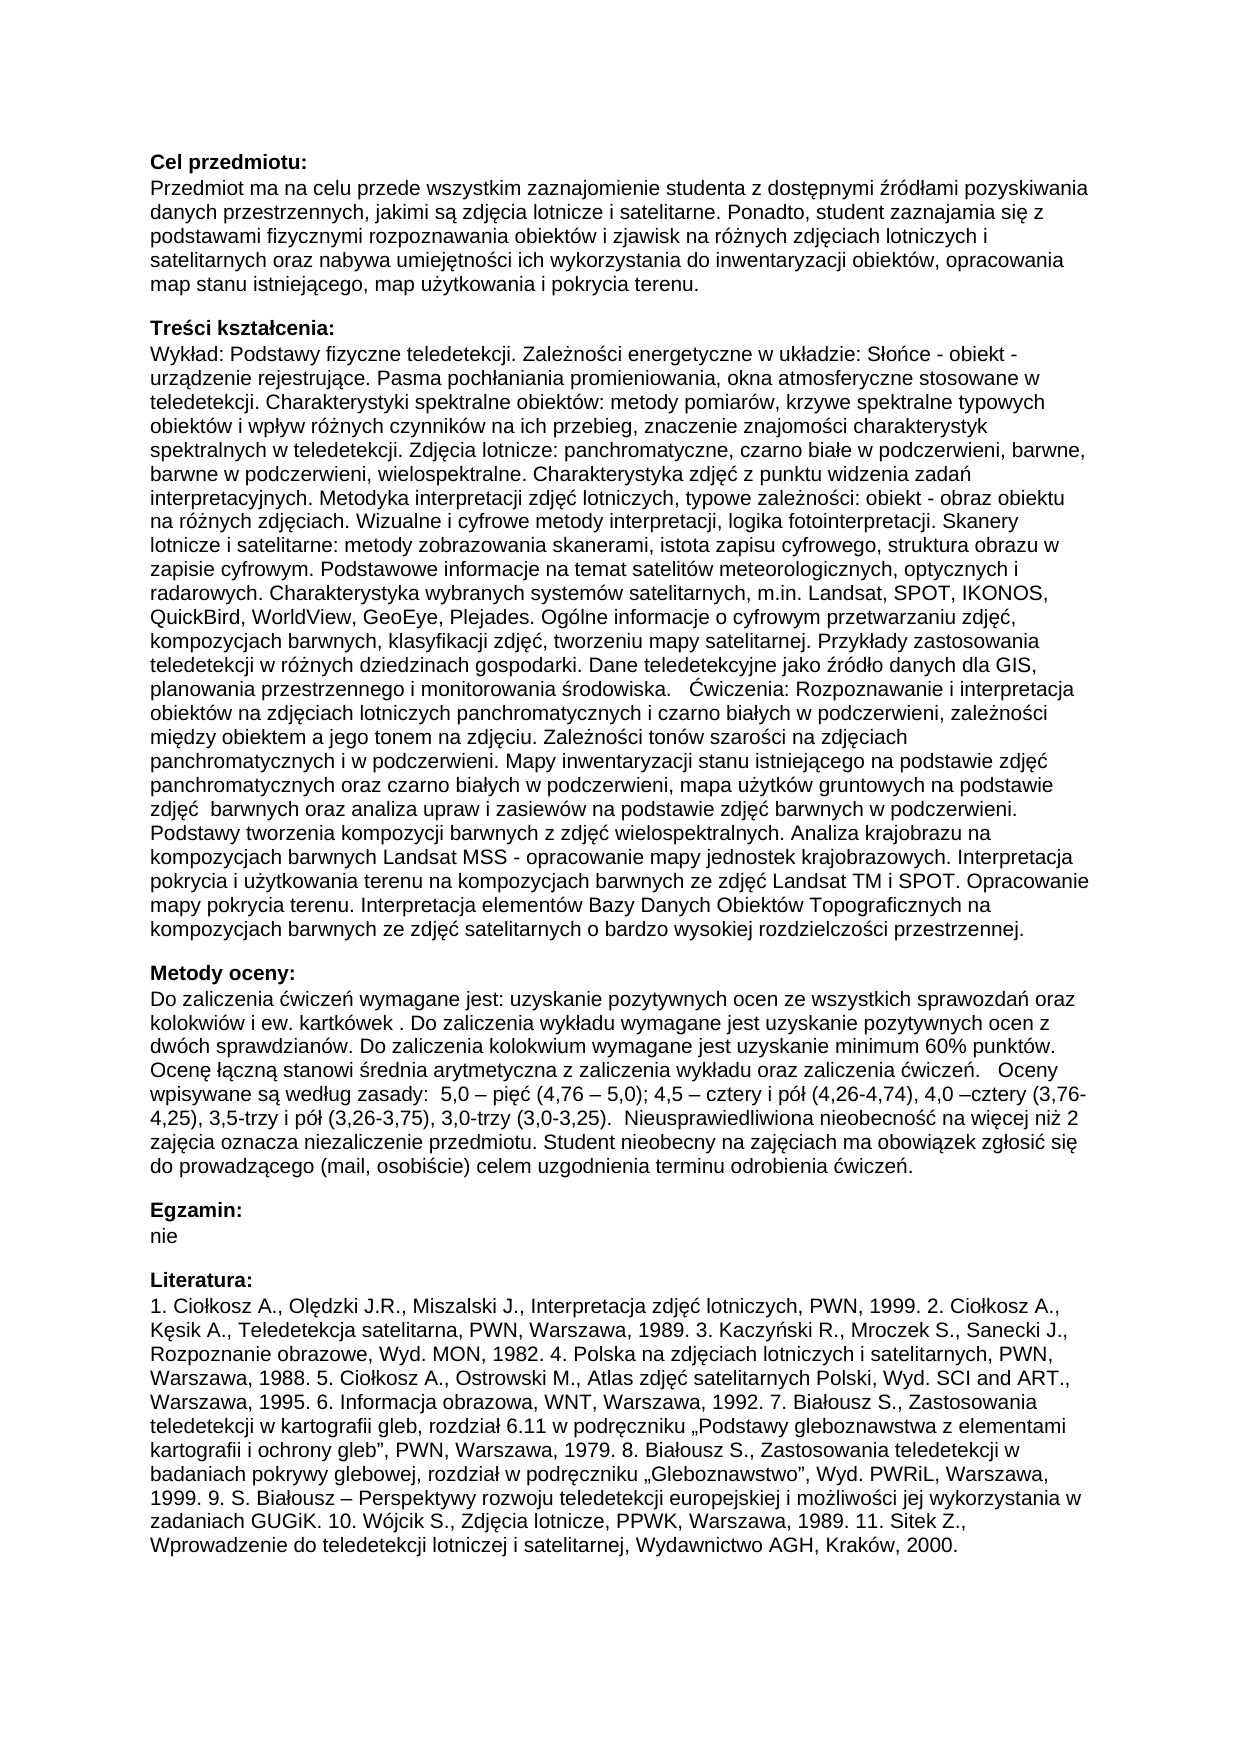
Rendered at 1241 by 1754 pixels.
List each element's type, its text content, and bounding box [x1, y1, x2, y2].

text Egzamin: [150, 1198, 1090, 1222]
text 1. Ciołkosz A., Olędzki J.R., Miszalski J., Interpretacja zdjęć lotniczych, PWN, 1999. 2. Ciołkosz A., Kęsik A., Teledetekcja satelitarna, PWN, Warszawa, 1989. 3. Kaczyński R., Mroczek S., Sanecki J., Rozpoznanie obrazowe, Wyd. MON, 1982. 4. Polska na zdjęciach lotniczych i satelitarnych, PWN, Warszawa, 1988. 5. Ciołkosz A., Ostrowski M., Atlas zdjęć satelitarnych Polski, Wyd. SCI and ART., Warszawa, 1995. 6. Informacja obrazowa, WNT, Warszawa, 1992. 7. Białousz S., Zastosowania teledetekcji w kartografii gleb, rozdział 6.11 w podręczniku „Podstawy gleboznawstwa z elementami kartografii i ochrony gleb”, PWN, Warszawa, 1979. 8. Białousz S., Zastosowania teledetekcji w badaniach pokrywy glebowej, rozdział w podręczniku „Gleboznawstwo”, Wyd. PWRiL, Warszawa, 1999. 9. S. Białousz – Perspektywy rozwoju teledetekcji europejskiej i możliwości jej wykorzystania w zadaniach GUGiK. 10. Wójcik S., Zdjęcia lotnicze, PPWK, Warszawa, 1989. 11. Sitek Z., Wprowadzenie do teledetekcji lotniczej i satelitarnej, Wydawnictwo AGH, Kraków, 2000. [150, 1294, 1090, 1557]
text Wykład: Podstawy fizyczne teledetekcji. Zależności energetyczne w układzie: Słońce - obiekt - urządzenie rejestrujące. Pasma pochłaniania promieniowania, okna atmosferyczne stosowane w teledetekcji. Charakterystyki spektralne obiektów: metody pomiarów, krzywe spektralne typowych obiektów i wpływ różnych czynników na ich przebieg, znaczenie znajomości charakterystyk spektralnych w teledetekcji. Zdjęcia lotnicze: panchromatyczne, czarno białe w podczerwieni, barwne, barwne w podczerwieni, wielospektralne. Charakterystyka zdjęć z punktu widzenia zadań interpretacyjnych. Metodyka interpretacji zdjęć lotniczych, typowe zależności: obiekt - obraz obiektu na różnych zdjęciach. Wizualne i cyfrowe metody interpretacji, logika fotointerpretacji. Skanery lotnicze i satelitarne: metody zobrazowania skanerami, istota zapisu cyfrowego, struktura obrazu w zapisie cyfrowym. Podstawowe informacje na temat satelitów meteorologicznych, optycznych i radarowych. Charakterystyka wybranych systemów satelitarnych, m.in. Landsat, SPOT, IKONOS, QuickBird, WorldView, GeoEye, Plejades. Ogólne informacje o cyfrowym przetwarzaniu zdjęć, kompozycjach barwnych, klasyfikacji zdjęć, tworzeniu mapy satelitarnej. Przykłady zastosowania teledetekcji w różnych dziedzinach gospodarki. Dane teledetekcyjne jako źródło danych dla GIS, planowania przestrzennego i monitorowania środowiska. Ćwiczenia: Rozpoznawanie i interpretacja obiektów na zdjęciach lotniczych panchromatycznych i czarno białych w podczerwieni, zależności między obiektem a jego tonem na zdjęciu. Zależności tonów szarości na zdjęciach panchromatycznych i w podczerwieni. Mapy inwentaryzacji stanu istniejącego na podstawie zdjęć panchromatycznych oraz czarno białych w podczerwieni, mapa użytków gruntowych na podstawie zdjęć barwnych oraz analiza upraw i zasiewów na podstawie zdjęć barwnych w podczerwieni. Podstawy tworzenia kompozycji barwnych z zdjęć wielospektralnych. Analiza krajobrazu na kompozycjach barwnych Landsat MSS - opracowanie mapy jednostek krajobrazowych. Interpretacja pokrycia i użytkowania terenu na kompozycjach barwnych ze zdjęć Landsat TM i SPOT. Opracowanie mapy pokrycia terenu. Interpretacja elementów Bazy Danych Obiektów Topograficznych na kompozycjach barwnych ze zdjęć satelitarnych o bardzo wysokiej rozdzielczości przestrzennej. [150, 342, 1090, 941]
text Cel przedmiotu: [150, 150, 1090, 174]
text Treści kształcenia: [150, 316, 1090, 339]
text Literatura: [150, 1268, 1090, 1292]
text Metody oceny: [150, 960, 1090, 984]
text Przedmiot ma na celu przede wszystkim zaznajomienie studenta z dostępnymi źródłami pozyskiwania danych przestrzennych, jakimi są zdjęcia lotnicze i satelitarne. Ponadto, student zaznajamia się z podstawami fizycznymi rozpoznawania obiektów i zjawisk na różnych zdjęciach lotniczych i satelitarnych oraz nabywa umiejętności ich wykorzystania do inwentaryzacji obiektów, opracowania map stanu istniejącego, map użytkowania i pokrycia terenu. [150, 176, 1090, 296]
text nie [150, 1224, 1090, 1248]
text Do zaliczenia ćwiczeń wymagane jest: uzyskanie pozytywnych ocen ze wszystkich sprawozdań oraz kolokwiów i ew. kartkówek . Do zaliczenia wykładu wymagane jest uzyskanie pozytywnych ocen z dwóch sprawdzianów. Do zaliczenia kolokwium wymagane jest uzyskanie minimum 60% punktów. Ocenę łączną stanowi średnia arytmetyczna z zaliczenia wykładu oraz zaliczenia ćwiczeń. Oceny wpisywane są według zasady: 5,0 – pięć (4,76 – 5,0); 4,5 – cztery i pół (4,26-4,74), 4,0 –cztery (3,76-4,25), 3,5-trzy i pół (3,26-3,75), 3,0-trzy (3,0-3,25). Nieusprawiedliwiona nieobecność na więcej niż 2 zajęcia oznacza niezaliczenie przedmiotu. Student nieobecny na zajęciach ma obowiązek zgłosić się do prowadzącego (mail, osobiście) celem uzgodnienia terminu odrobienia ćwiczeń. [150, 986, 1090, 1178]
